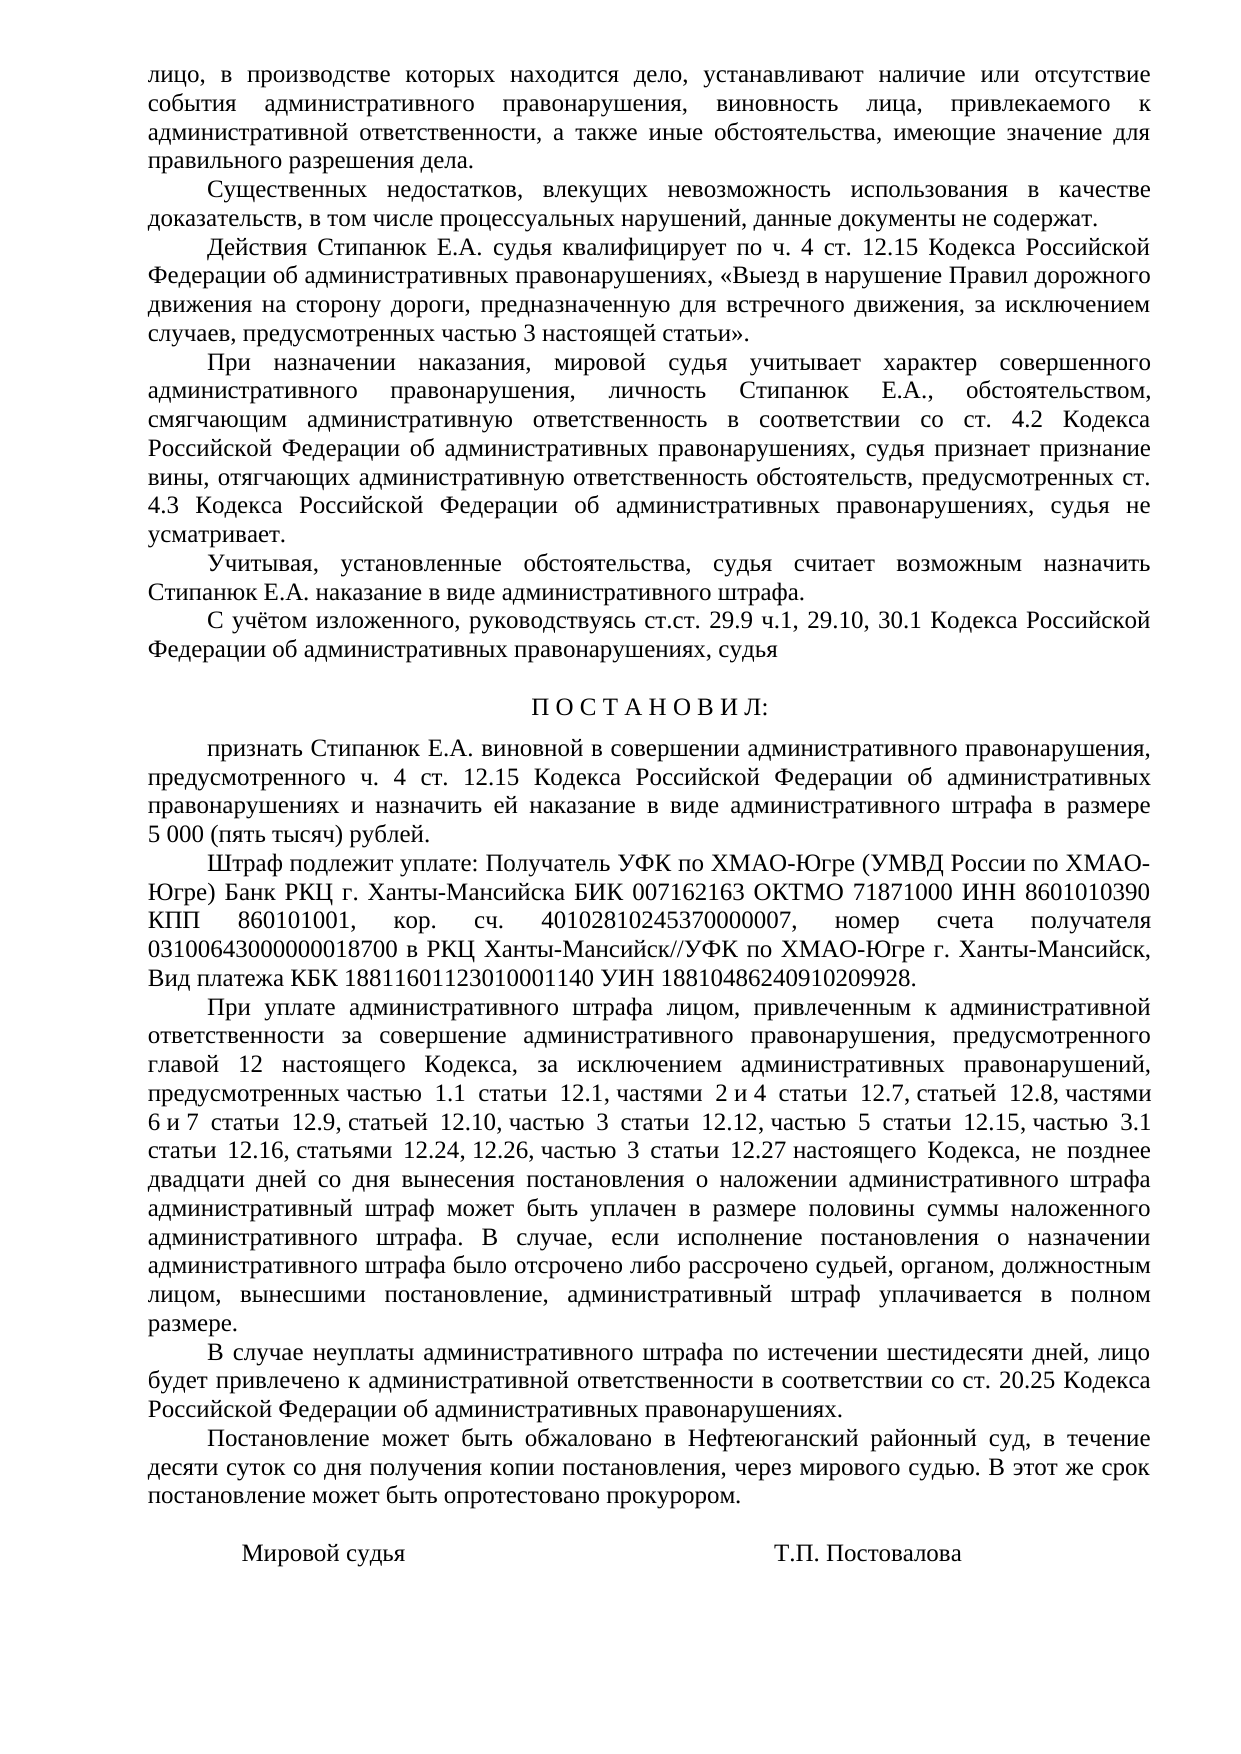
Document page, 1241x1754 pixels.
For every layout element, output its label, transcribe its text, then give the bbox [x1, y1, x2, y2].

text П О С Т А Н О В И Л: [148, 692, 1152, 720]
text Постановление может быть обжаловано в Нефтеюганский районный суд, в течение десяти суток со дня получения копии постановления, через мирового судью. В этот же срок постановление может быть опротестовано прокурором. [148, 1423, 1152, 1509]
text При назначении наказания, мировой судья учитывает характер совершенного административного правонарушения, личность Стипанюк Е.А., обстоятельством, смягчающим административную ответственность в соответствии со ст. 4.2 Кодекса Российской Федерации об административных правонарушениях, судья признает признание вины, отягчающих административную ответственность обстоятельств, предусмотренных ст. 4.3 Кодекса Российской Федерации об административных правонарушениях, судья не усматривает. [148, 347, 1152, 548]
text При уплате административного штрафа лицом, привлеченным к административной ответственности за совершение административного правонарушения, предусмотренного главой 12 настоящего Кодекса, за исключением административных правонарушений, предусмотренных частью 1.1 статьи 12.1, частями 2 и 4 статьи 12.7, статьей 12.8, частями 6 и 7 статьи 12.9, статьей 12.10, частью 3 статьи 12.12, частью 5 статьи 12.15, частью 3.1 статьи 12.16, статьями 12.24, 12.26, частью 3 статьи 12.27 настоящего Кодекса, не позднее двадцати дней со дня вынесения постановления о наложении административного штрафа административный штраф может быть уплачен в размере половины суммы наложенного административного штрафа. В случае, если исполнение постановления о назначении административного штрафа было отсрочено либо рассрочено судьей, органом, должностным лицом, вынесшими постановление, административный штраф уплачивается в полном размере. [148, 1222, 1152, 1337]
text Существенных недостатков, влекущих невозможность использования в качестве доказательств, в том числе процессуальных нарушений, данные документы не содержат. [148, 174, 1152, 232]
text При уплате административного штрафа лицом, привлеченным к административной ответственности за совершение административного правонарушения, предусмотренного главой 12 настоящего Кодекса, за исключением административных правонарушений, предусмотренных частью 1.1 статьи 12.1, частями 2 и 4 статьи 12.7, статьей 12.8, частями 6 и 7 статьи 12.9, статьей 12.10, частью 3 статьи 12.12, частью 5 статьи 12.15, частью 3.1 статьи 12.16, статьями 12.24, 12.26, частью 3 статьи 12.27 настоящего Кодекса, не позднее двадцати дней со дня вынесения постановления о наложении административного штрафа административный штраф может быть уплачен в размере половины суммы наложенного административного штрафа. В случае, если исполнение постановления о назначении административного штрафа было отсрочено либо рассрочено судьей, органом, должностным лицом, вынесшими постановление, административный штраф уплачивается в полном размере. [148, 992, 1152, 1164]
text Мировой судья Т.П. Постовалова [148, 1538, 1152, 1567]
text С учётом изложенного, руководствуясь ст.ст. 29.9 ч.1, 29.10, 30.1 Кодекса Российской Федерации об административных правонарушениях, судья [148, 605, 1152, 663]
text Штраф подлежит уплате: Получатель УФК по ХМАО-Югре (УМВД России по ХМАО-Югре) Банк РКЦ г. Ханты-Мансийска БИК 007162163 ОКТМО 71871000 ИНН 8601010390 КПП 860101001, кор. сч. 40102810245370000007, номер счета получателя 03100643000000018700 в РКЦ Ханты-Мансийск//УФК по ХМАО-Югре г. Ханты-Мансийск, Вид платежа КБК 18811601123010001140 УИН 18810486240910209928. [148, 848, 1152, 992]
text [148, 59, 1152, 174]
text признать Стипанюк Е.А. виновной в совершении административного правонарушения, предусмотренного ч. 4 ст. 12.15 Кодекса Российской Федерации об административных правонарушениях и назначить ей наказание в виде административного штрафа в размере 5 000 (пять тысяч) рублей. [148, 733, 1152, 848]
text В случае неуплаты административного штрафа по истечении шестидесяти дней, лицо будет привлечено к административной ответственности в соответствии со ст. 20.25 Кодекса Российской Федерации об административных правонарушениях. [148, 1337, 1152, 1423]
text Учитывая, установленные обстоятельства, судья считает возможным назначить Стипанюк Е.А. наказание в виде административного штрафа. [148, 548, 1152, 605]
text Действия Стипанюк Е.А. судья квалифицирует по ч. 4 ст. 12.15 Кодекса Российской Федерации об административных правонарушениях, «Выезд в нарушение Правил дорожного движения на сторону дороги, предназначенную для встречного движения, за исключением случаев, предусмотренных частью 3 настоящей статьи». [148, 232, 1152, 347]
